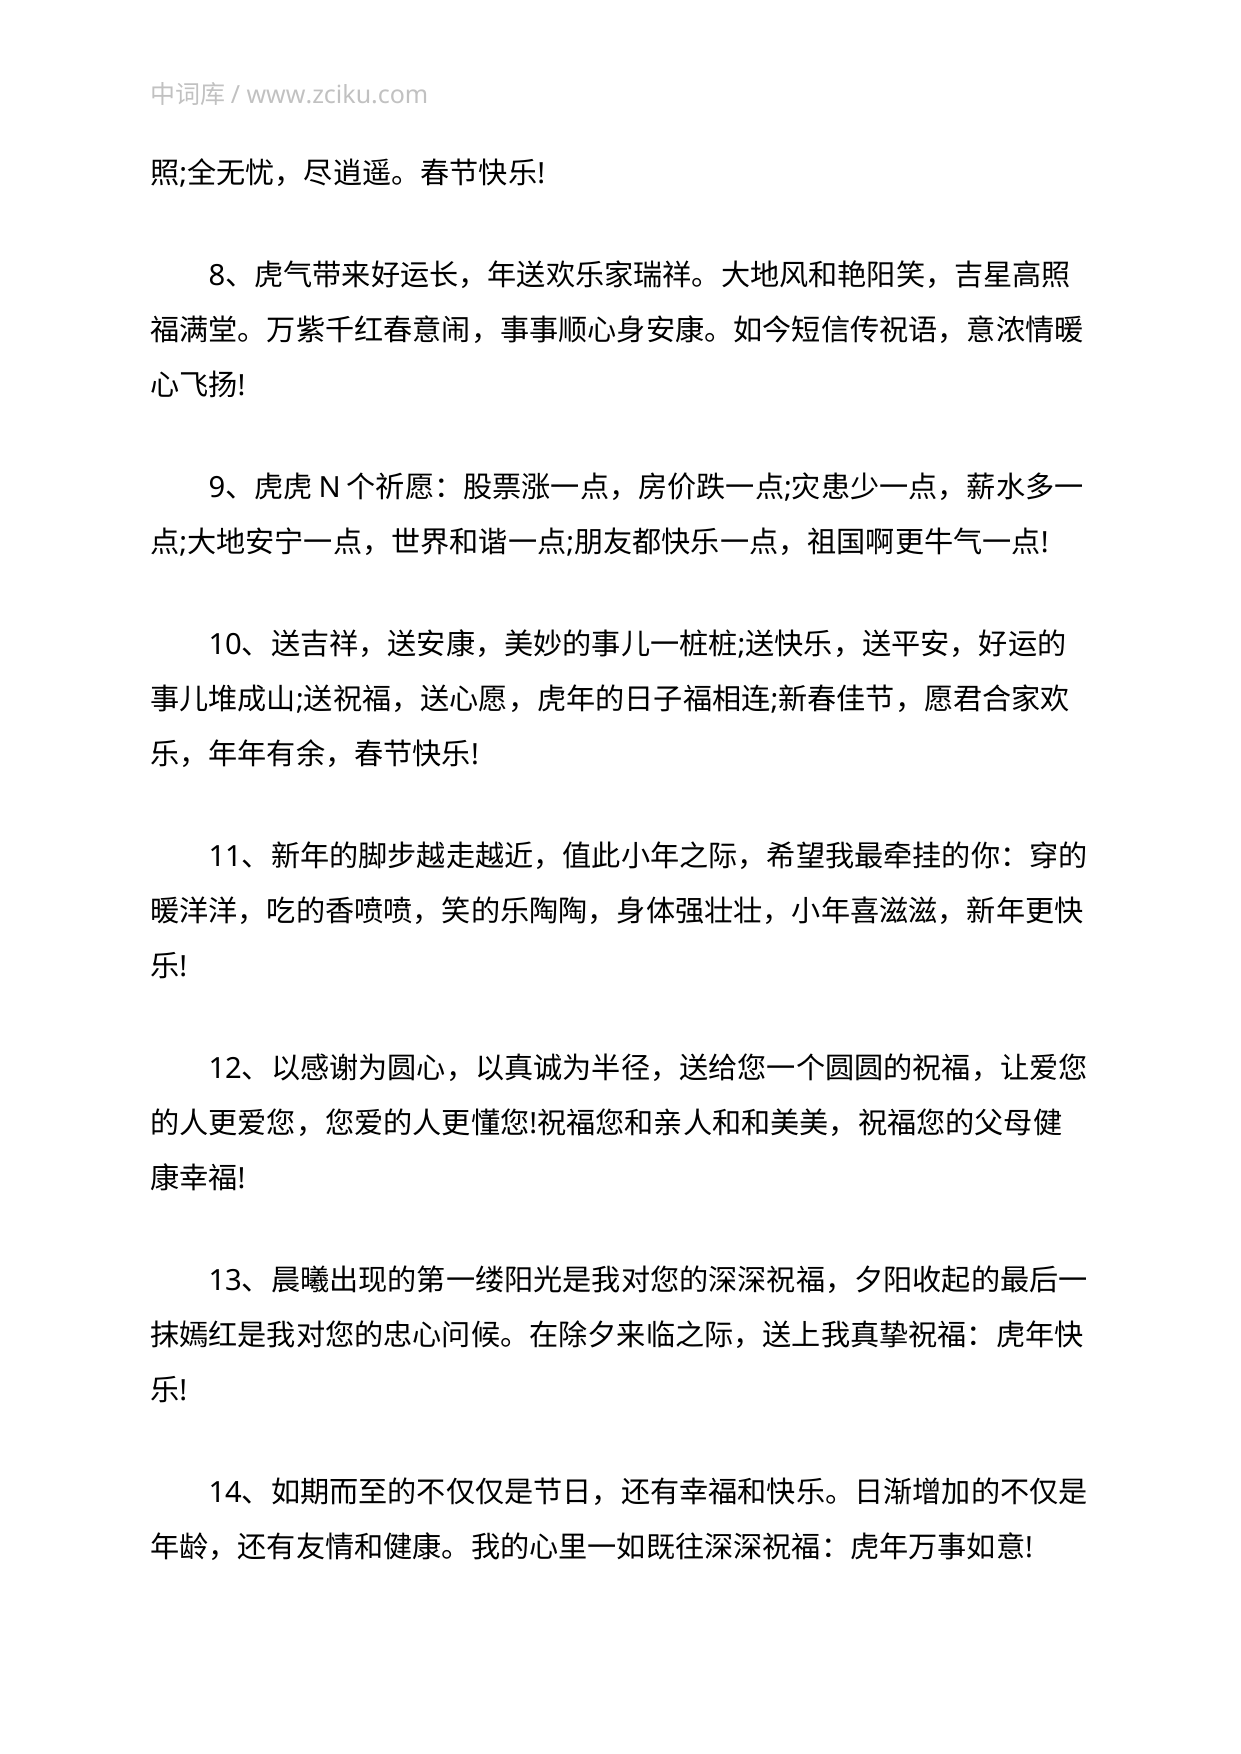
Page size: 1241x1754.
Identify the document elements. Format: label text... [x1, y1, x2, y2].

text 14、如期而至的不仅仅是节日，还有幸福和快乐。日渐增加的不仅是年龄，还有友情和健康。我的心里一如既往深深祝福：虎年万事如意! [150, 1468, 1090, 1566]
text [150, 150, 1090, 192]
text 9、虎虎N个祈愿：股票涨一点，房价跌一点;灾患少一点，薪水多一点;大地安宁一点，世界和谐一点;朋友都快乐一点，祖国啊更牛气一点! [150, 464, 1090, 561]
text 13、晨曦出现的第一缕阳光是我对您的深深祝福，夕阳收起的最后一抹嫣红是我对您的忠心问候。在除夕来临之际，送上我真挚祝福：虎年快乐! [150, 1257, 1090, 1409]
text 12、以感谢为圆心，以真诚为半径，送给您一个圆圆的祝福，让爱您的人更爱您，您爱的人更懂您!祝福您和亲人和和美美，祝福您的父母健康幸福! [150, 1045, 1090, 1197]
text 11、新年的脚步越走越近，值此小年之际，希望我最牵挂的你：穿的暖洋洋，吃的香喷喷，笑的乐陶陶，身体强壮壮，小年喜滋滋，新年更快乐! [150, 833, 1090, 985]
text 8、虎气带来好运长，年送欢乐家瑞祥。大地风和艳阳笑，吉星高照福满堂。万紫千红春意闹，事事顺心身安康。如今短信传祝语，意浓情暖心飞扬! [150, 252, 1090, 404]
text 10、送吉祥，送安康，美妙的事儿一桩桩;送快乐，送平安，好运的事儿堆成山;送祝福，送心愿，虎年的日子福相连;新春佳节，愿君合家欢乐，年年有余，春节快乐! [150, 621, 1090, 773]
